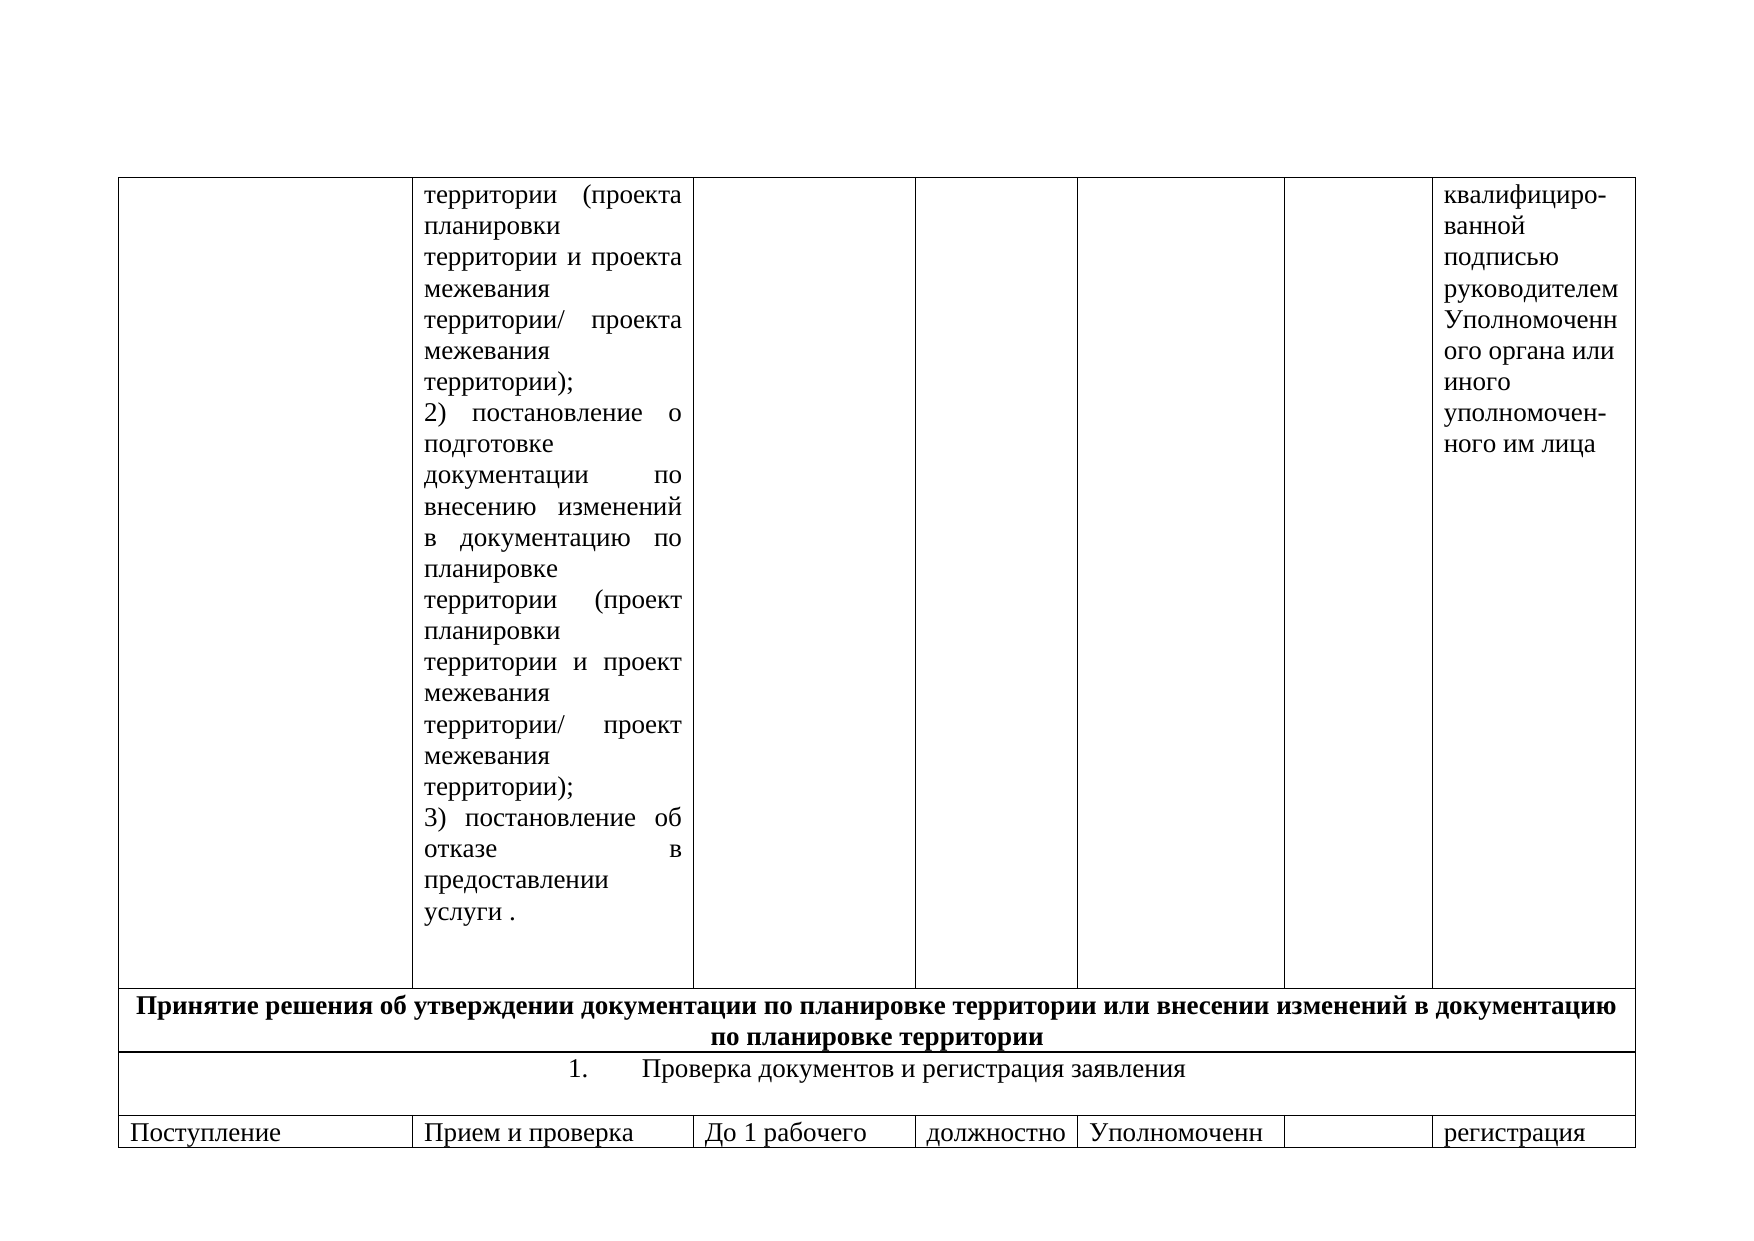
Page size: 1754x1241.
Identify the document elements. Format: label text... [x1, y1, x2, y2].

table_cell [119, 1116, 412, 1147]
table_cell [694, 178, 915, 988]
table_cell 1. Проверка документов и регистрация заявления [119, 1053, 1635, 1115]
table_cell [916, 178, 1077, 988]
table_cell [1433, 1116, 1635, 1147]
table_cell [1285, 1116, 1432, 1147]
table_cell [413, 1116, 693, 1147]
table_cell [1078, 178, 1284, 988]
table_cell До 1 рабочего дня [694, 1116, 915, 1147]
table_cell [119, 178, 412, 988]
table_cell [916, 1116, 1077, 1147]
table_cell Принятие решения об утверждении документации по планировке территории или внесении изменений в документацию по планировке территории [119, 989, 1635, 1051]
table_cell [1285, 178, 1432, 988]
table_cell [1433, 178, 1635, 988]
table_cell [1078, 1116, 1284, 1147]
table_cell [413, 178, 693, 988]
